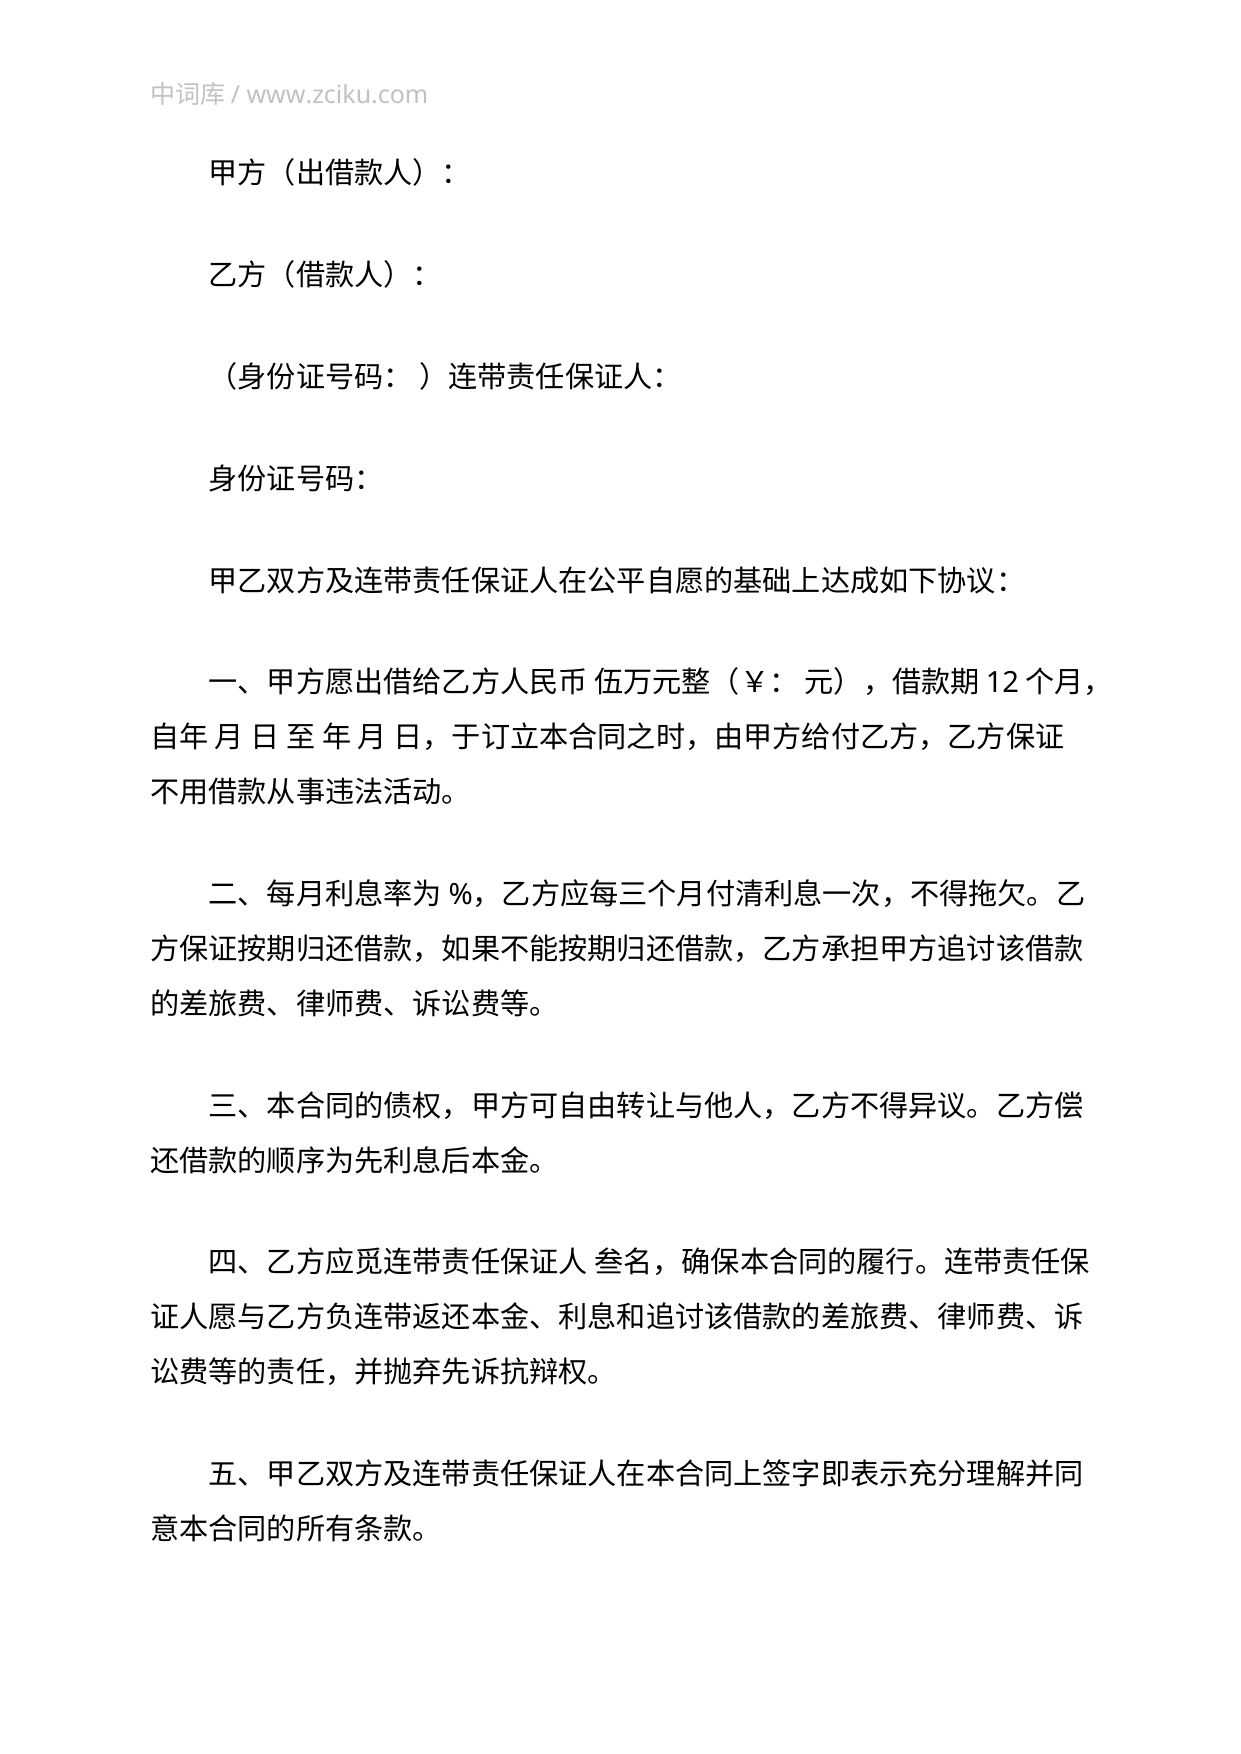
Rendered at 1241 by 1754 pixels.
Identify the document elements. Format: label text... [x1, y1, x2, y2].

text 乙方（借款人）： [150, 252, 1090, 294]
text 五、甲乙双方及连带责任保证人在本合同上签字即表示充分理解并同意本合同的所有条款。 [150, 1450, 1090, 1548]
text 四、乙方应觅连带责任保证人 叁名，确保本合同的履行。连带责任保证人愿与乙方负连带返还本金、利息和追讨该借款的差旅费、律师费、诉讼费等的责任，并抛弃先诉抗辩权。 [150, 1239, 1090, 1391]
text 一、甲方愿出借给乙方人民币 伍万元整（￥： 元），借款期12个月，自年 月 日 至 年 月 日，于订立本合同之时，由甲方给付乙方，乙方保证不用借款从事违法活动。 [150, 659, 1090, 811]
text 二、每月利息率为 %，乙方应每三个月付清利息一次，不得拖欠。乙方保证按期归还借款，如果不能按期归还借款，乙方承担甲方追讨该借款的差旅费、律师费、诉讼费等。 [150, 871, 1090, 1023]
text 三、本合同的债权，甲方可自由转让与他人，乙方不得异议。乙方偿还借款的顺序为先利息后本金。 [150, 1082, 1090, 1179]
text 甲方（出借款人）： [150, 150, 1090, 192]
text （身份证号码： ）连带责任保证人： [150, 353, 1090, 396]
text 身份证号码： [150, 455, 1090, 498]
text 甲乙双方及连带责任保证人在公平自愿的基础上达成如下协议： [150, 557, 1090, 599]
